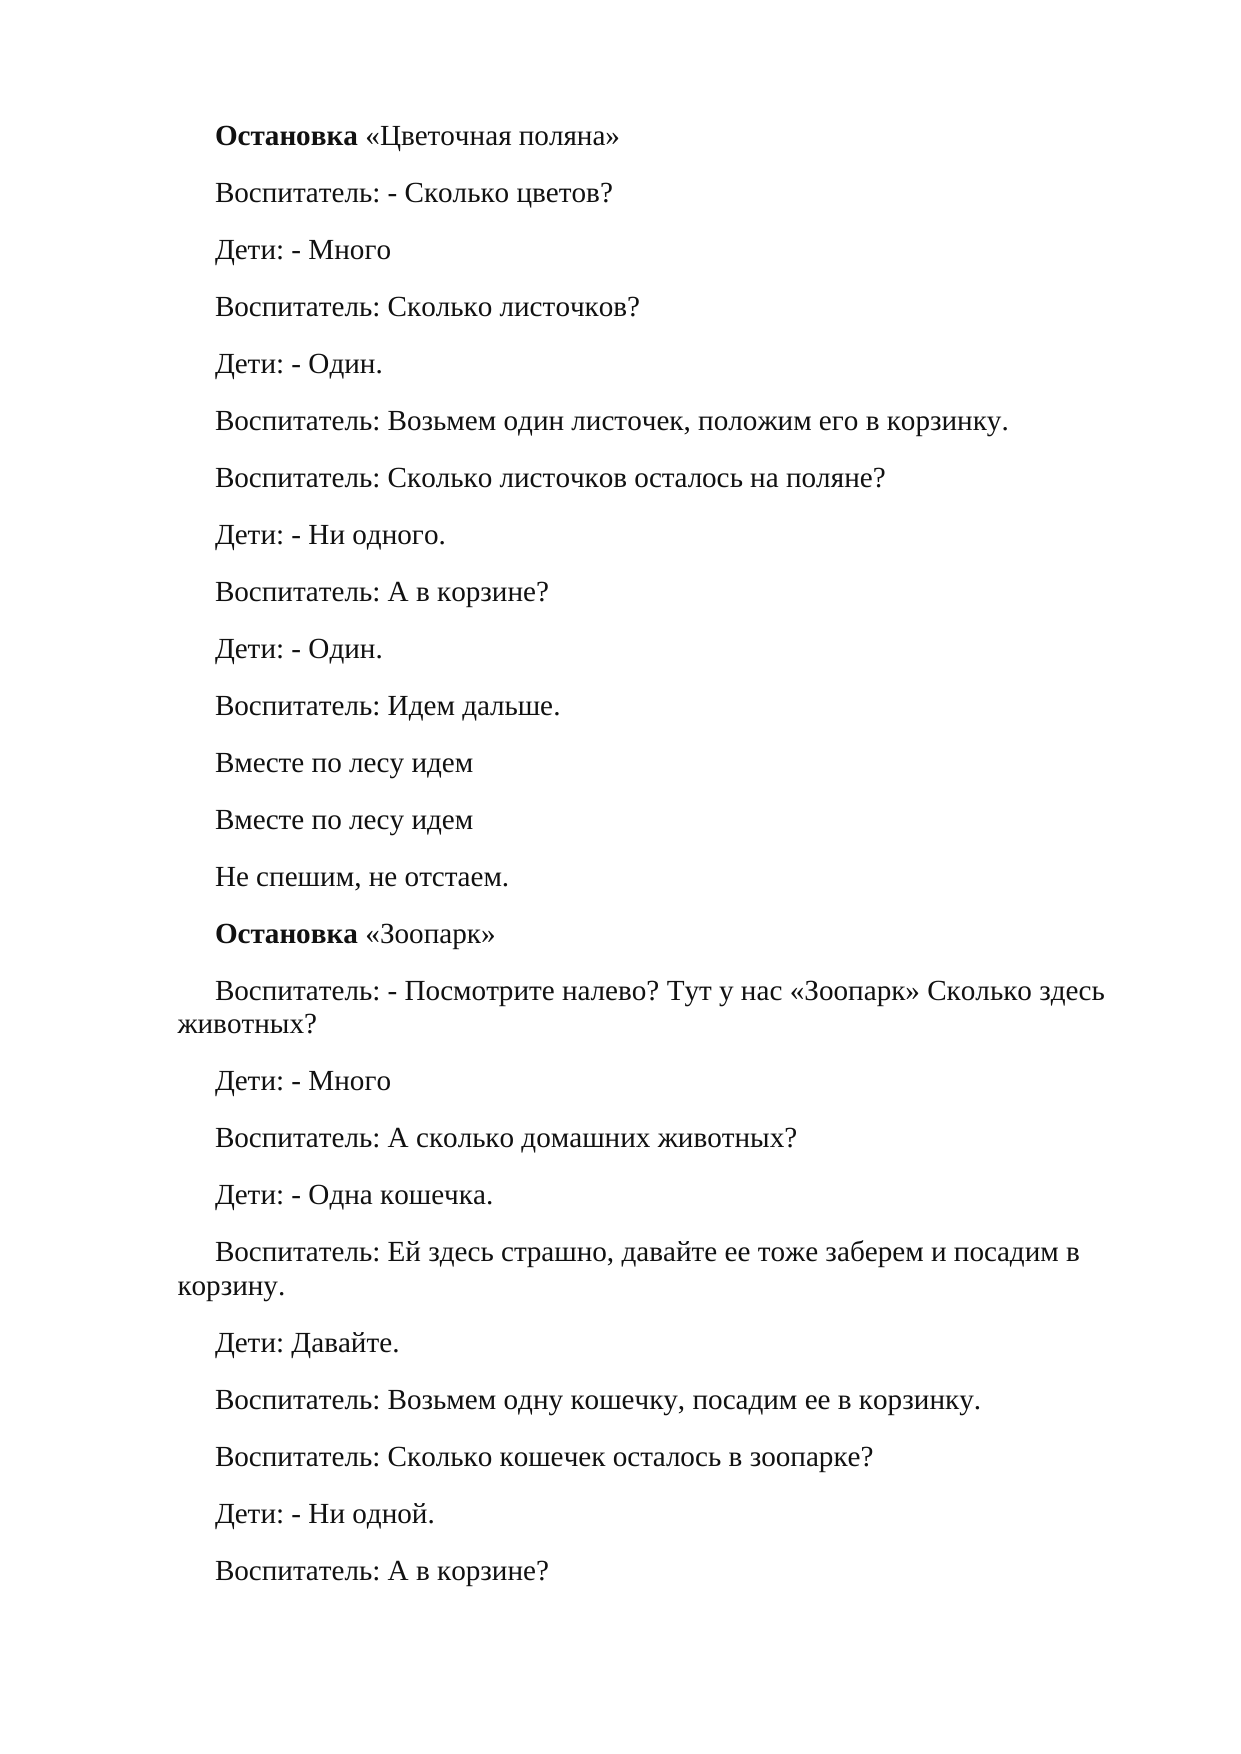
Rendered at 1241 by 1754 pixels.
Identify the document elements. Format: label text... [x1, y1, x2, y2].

text Воспитатель: А в корзине? [177, 574, 1152, 607]
text Воспитатель: Возьмем одну кошечку, посадим ее в корзинку. [177, 1382, 1152, 1415]
text Воспитатель: - Посмотрите налево? Тут у нас «Зоопарк» Сколько здесь животных? [177, 973, 1152, 1040]
text Дети: - Один. [177, 631, 1152, 664]
text Вместе по лесу идем [177, 802, 1152, 835]
text Воспитатель: Идем дальше. [177, 688, 1152, 721]
text Дети: - Ни одной. [177, 1496, 1152, 1529]
text Воспитатель: Сколько листочков? [177, 289, 1152, 323]
text Воспитатель: Сколько кошечек осталось в зоопарке? [177, 1439, 1152, 1472]
text Не спешим, не отстаем. [177, 859, 1152, 892]
text Воспитатель: Сколько листочков осталось на поляне? [177, 460, 1152, 493]
text Воспитатель: А в корзине? [177, 1553, 1152, 1586]
text Остановка «Цветочная поляна» [177, 118, 1152, 152]
text Дети: - Много [177, 1063, 1152, 1097]
text Дети: Давайте. [177, 1325, 1152, 1358]
text Дети: - Ни одного. [177, 517, 1152, 551]
text Воспитатель: А сколько домашних животных? [177, 1120, 1152, 1154]
text Дети: - Много [177, 232, 1152, 266]
text Воспитатель: Ей здесь страшно, давайте ее тоже заберем и посадим в корзину. [177, 1234, 1152, 1301]
text Вместе по лесу идем [177, 745, 1152, 778]
text Дети: - Одна кошечка. [177, 1177, 1152, 1211]
text Остановка «Зоопарк» [177, 916, 1152, 949]
text Воспитатель: - Сколько цветов? [177, 175, 1152, 209]
text Дети: - Один. [177, 346, 1152, 379]
text Воспитатель: Возьмем один листочек, положим его в корзинку. [177, 403, 1152, 437]
